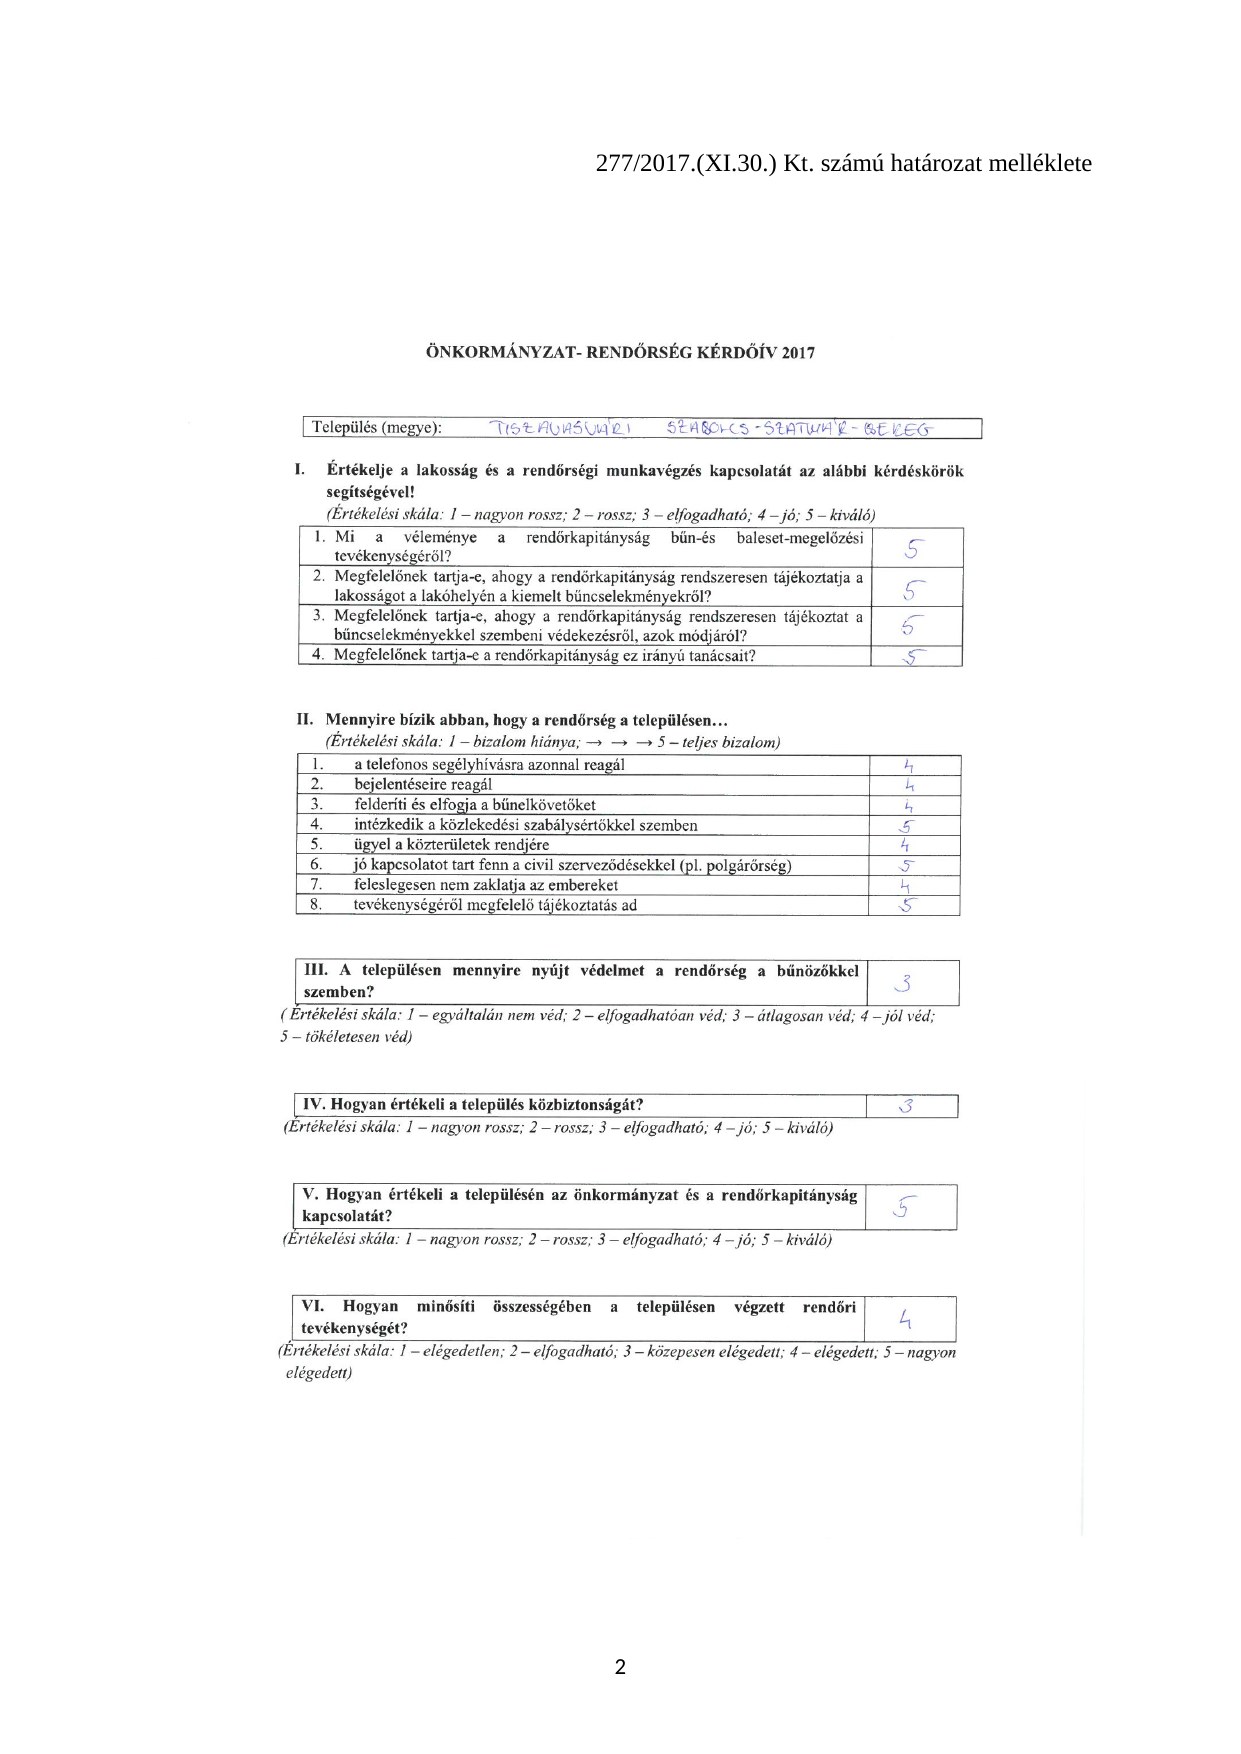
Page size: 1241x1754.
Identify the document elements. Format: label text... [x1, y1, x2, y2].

picture [147, 201, 1093, 1539]
text 277/2017.(XI.30.) Kt. számú határozat melléklete [148, 148, 1093, 176]
